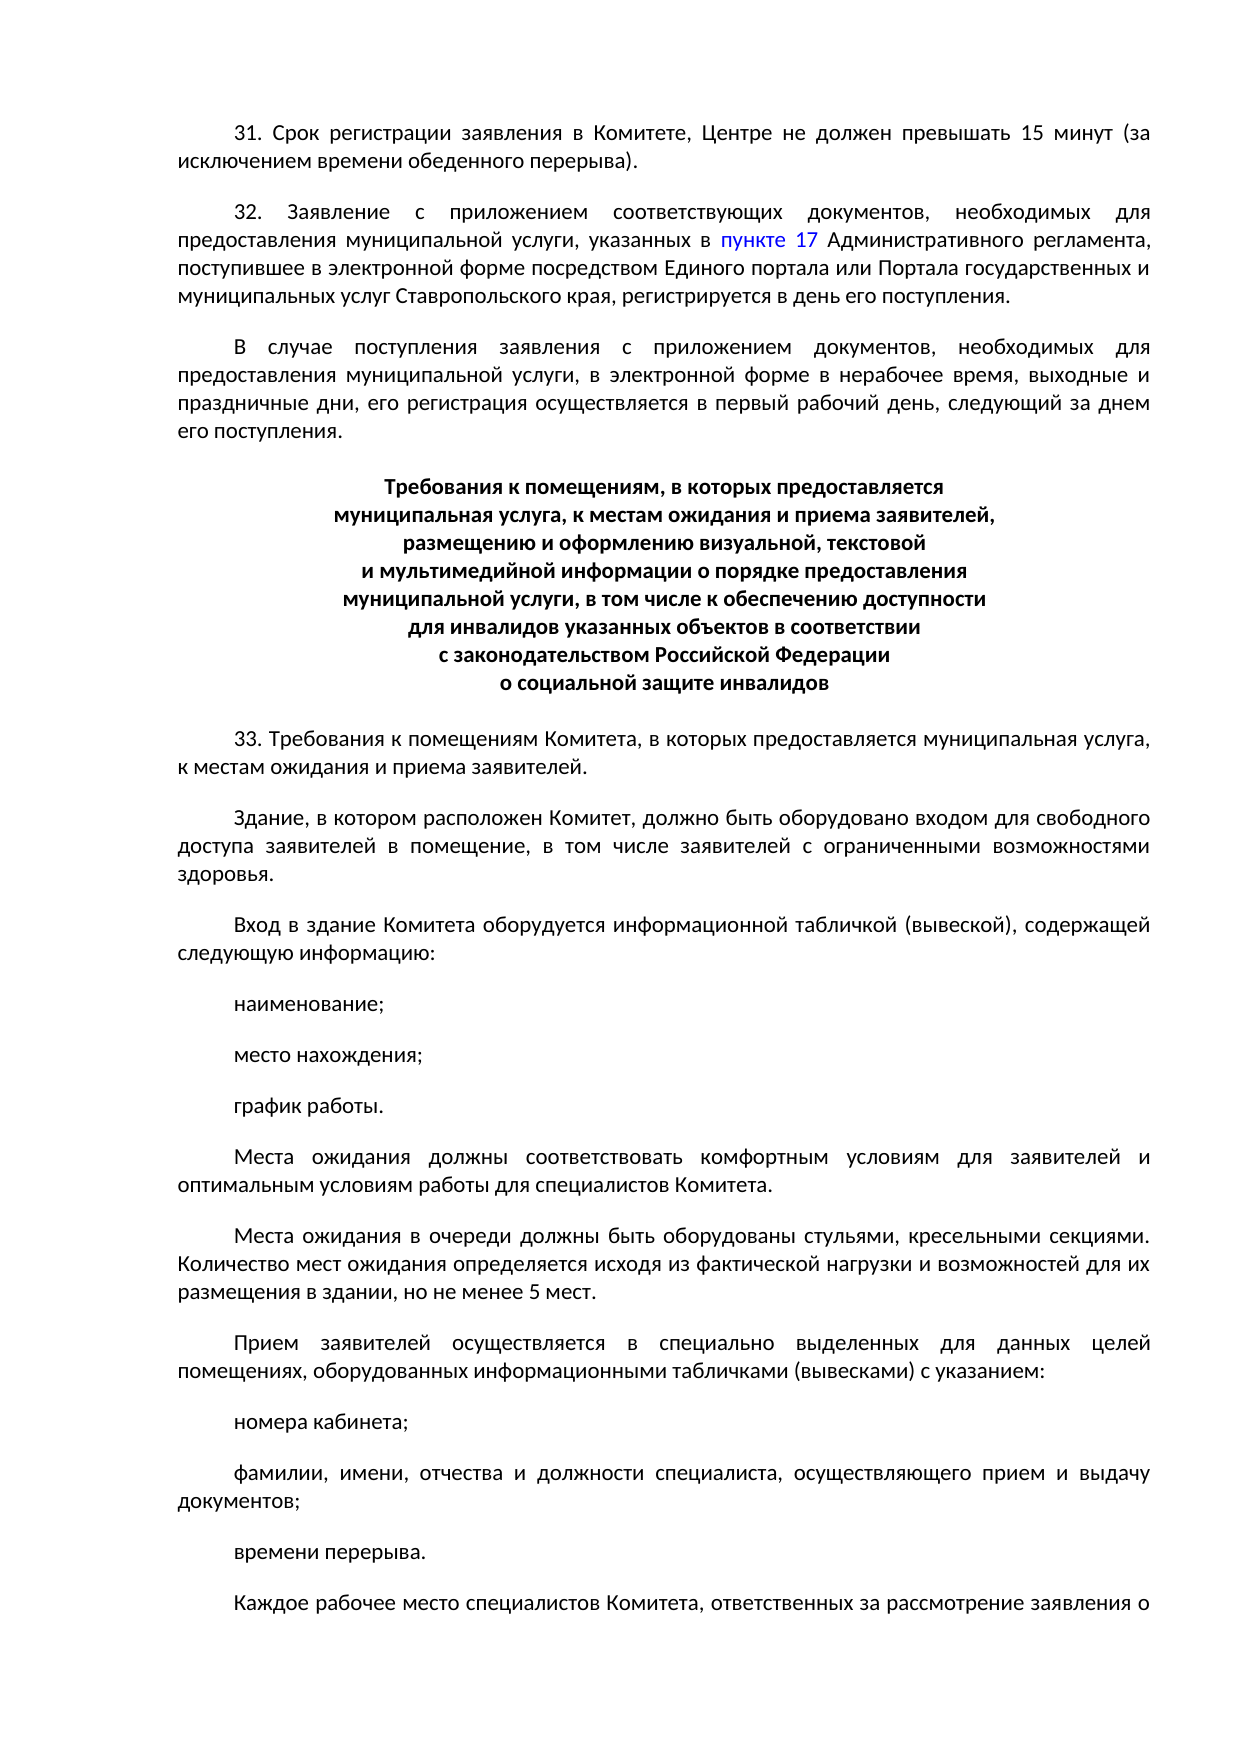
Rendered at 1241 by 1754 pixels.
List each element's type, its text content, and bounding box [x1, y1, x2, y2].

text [177, 1588, 1152, 1616]
text место нахождения; [177, 1040, 1152, 1068]
title с законодательством Российской Федерации [177, 640, 1152, 668]
text фамилии, имени, отчества и должности специалиста, осуществляющего прием и выдачу документов; [177, 1458, 1152, 1514]
text В случае поступления заявления с приложением документов, необходимых для предоставления муниципальной услуги, в электронной форме в нерабочее время, выходные и праздничные дни, его регистрация осуществляется в первый рабочий день, следующий за днем его поступления. [177, 332, 1152, 444]
text Вход в здание Комитета оборудуется информационной табличкой (вывеской), содержащей следующую информацию: [177, 910, 1152, 966]
text наименование; [177, 989, 1152, 1017]
text Здание, в котором расположен Комитет, должно быть оборудовано входом для свободного доступа заявителей в помещение, в том числе заявителей с ограниченными возможностями здоровья. [177, 803, 1152, 887]
title для инвалидов указанных объектов в соответствии [177, 612, 1152, 640]
title и мультимедийной информации о порядке предоставления [177, 556, 1152, 584]
title размещению и оформлению визуальной, текстовой [177, 528, 1152, 556]
text Места ожидания должны соответствовать комфортным условиям для заявителей и оптимальным условиям работы для специалистов Комитета. [177, 1142, 1152, 1198]
text Прием заявителей осуществляется в специально выделенных для данных целей помещениях, оборудованных информационными табличками (вывесками) с указанием: [177, 1328, 1152, 1384]
text 33. Требования к помещениям Комитета, в которых предоставляется муниципальная услуга, к местам ожидания и приема заявителей. [177, 724, 1152, 780]
text Места ожидания в очереди должны быть оборудованы стульями, кресельными секциями. Количество мест ожидания определяется исходя из фактической нагрузки и возможностей для их размещения в здании, но не менее 5 мест. [177, 1221, 1152, 1305]
text времени перерыва. [177, 1537, 1152, 1565]
text график работы. [177, 1091, 1152, 1119]
title муниципальной услуги, в том числе к обеспечению доступности [177, 584, 1152, 612]
text номера кабинета; [177, 1407, 1152, 1435]
text 31. Срок регистрации заявления в Комитете, Центре не должен превышать 15 минут (за исключением времени обеденного перерыва). [177, 118, 1152, 174]
title Требования к помещениям, в которых предоставляется [177, 472, 1152, 500]
text 32. Заявление с приложением соответствующих документов, необходимых для предоставления муниципальной услуги, указанных в пункте 17 Административного регламента, поступившее в электронной форме посредством Единого портала или Портала государственных и муниципальных услуг Ставропольского края, регистрируется в день его поступления. [177, 197, 1152, 309]
title муниципальная услуга, к местам ожидания и приема заявителей, [177, 500, 1152, 528]
title о социальной защите инвалидов [177, 668, 1152, 696]
